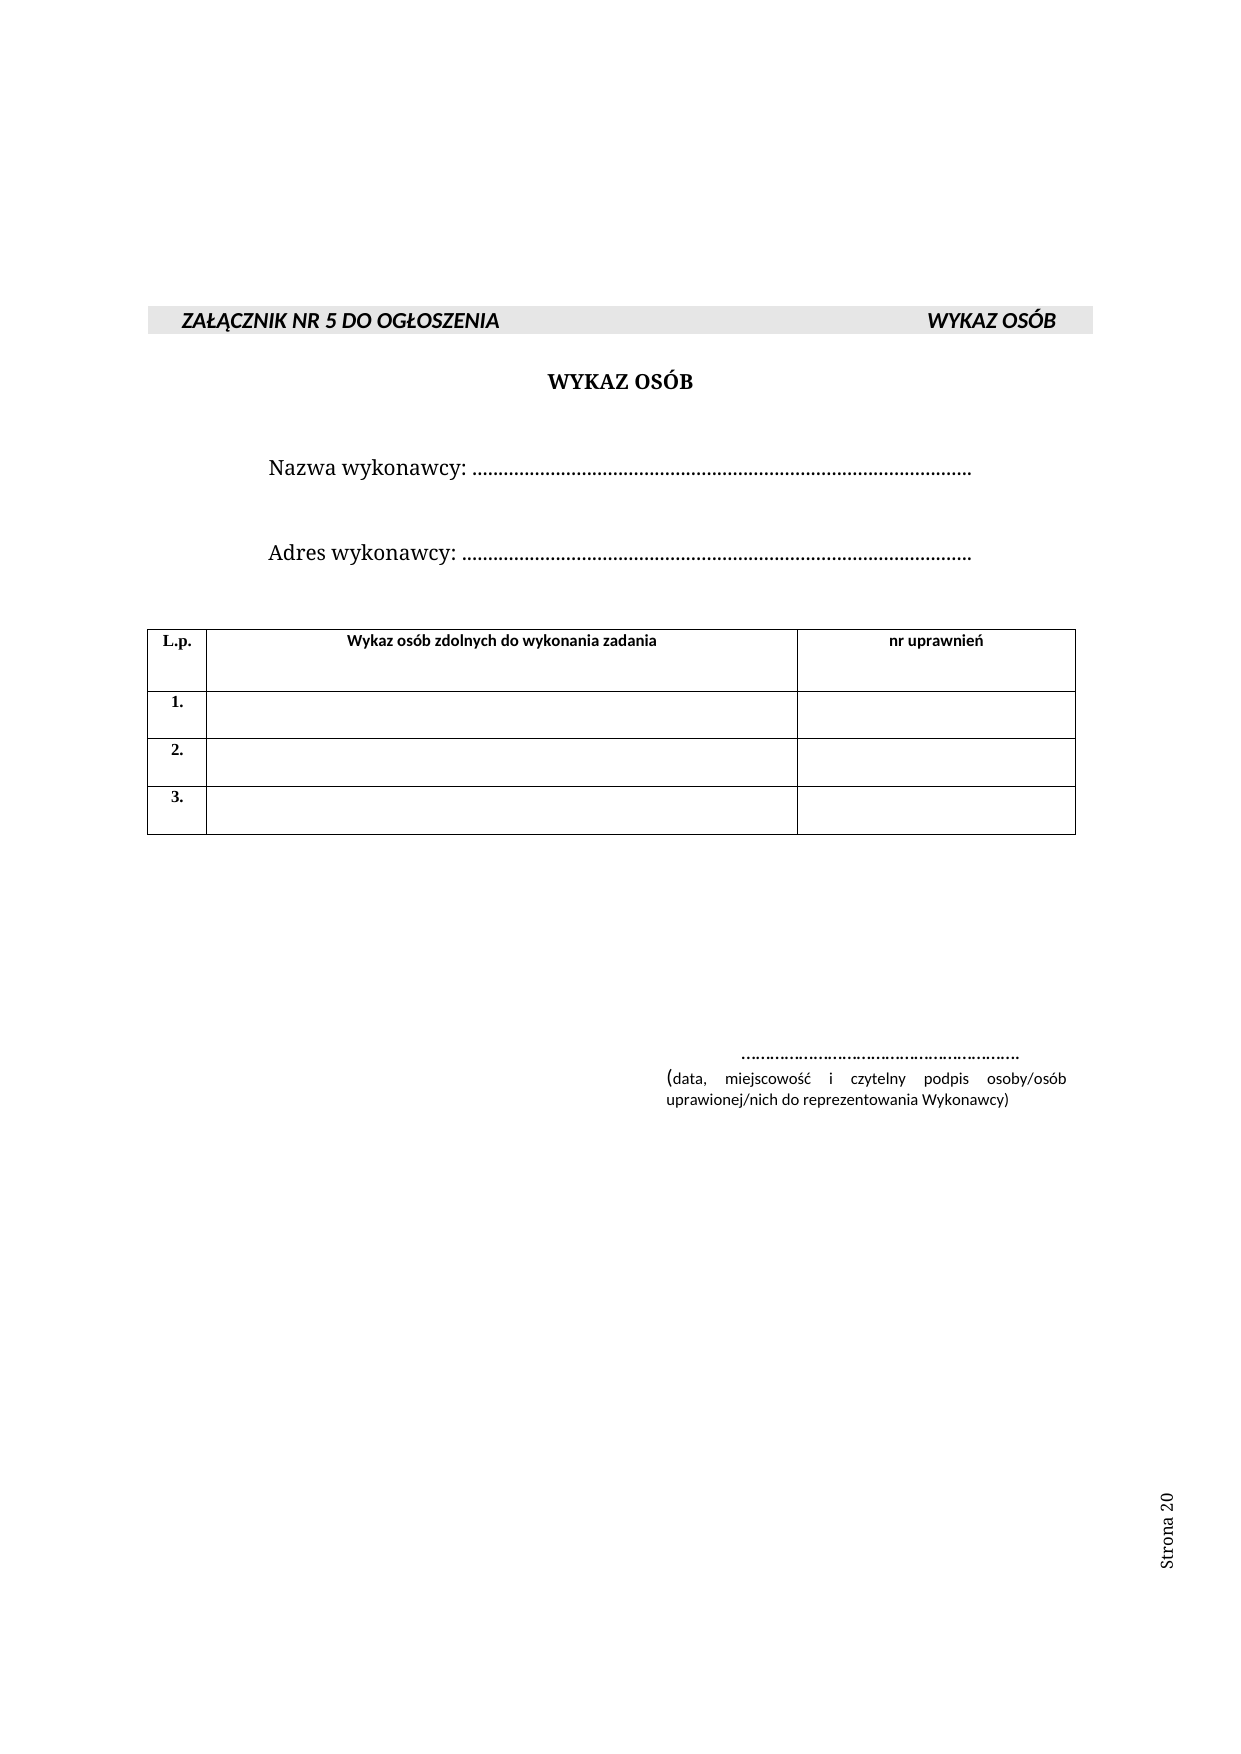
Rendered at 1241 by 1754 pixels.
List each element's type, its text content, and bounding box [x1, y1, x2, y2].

table_cell [207, 787, 797, 834]
table_header …………………………………………………. [655, 1039, 1078, 1064]
table_header L.p. [148, 630, 206, 691]
table_cell [798, 787, 1075, 834]
table_cell [207, 739, 797, 786]
table_cell (data, miejscowość i czytelny podpis osoby/osób uprawionej/nich do reprezentowania Wykonawcy) [655, 1064, 1078, 1110]
table_cell [798, 739, 1075, 786]
table_cell 3. [148, 787, 206, 834]
table_cell 1. [148, 692, 206, 738]
table_header nr uprawnień [798, 630, 1075, 691]
text WYKAZ OSÓB [148, 367, 1093, 395]
table_header Wykaz osób zdolnych do wykonania zadania [207, 630, 797, 691]
text ZAŁĄCZNIK NR 5 DO OGŁOSZENIA WYKAZ OSÓB [148, 306, 1093, 334]
table_cell 2. [148, 739, 206, 786]
text Nazwa wykonawcy: ................................................................................................ Adres wykonawcy: .................................................................................................. [148, 453, 1093, 613]
table_cell [207, 692, 797, 738]
table_cell [798, 692, 1075, 738]
